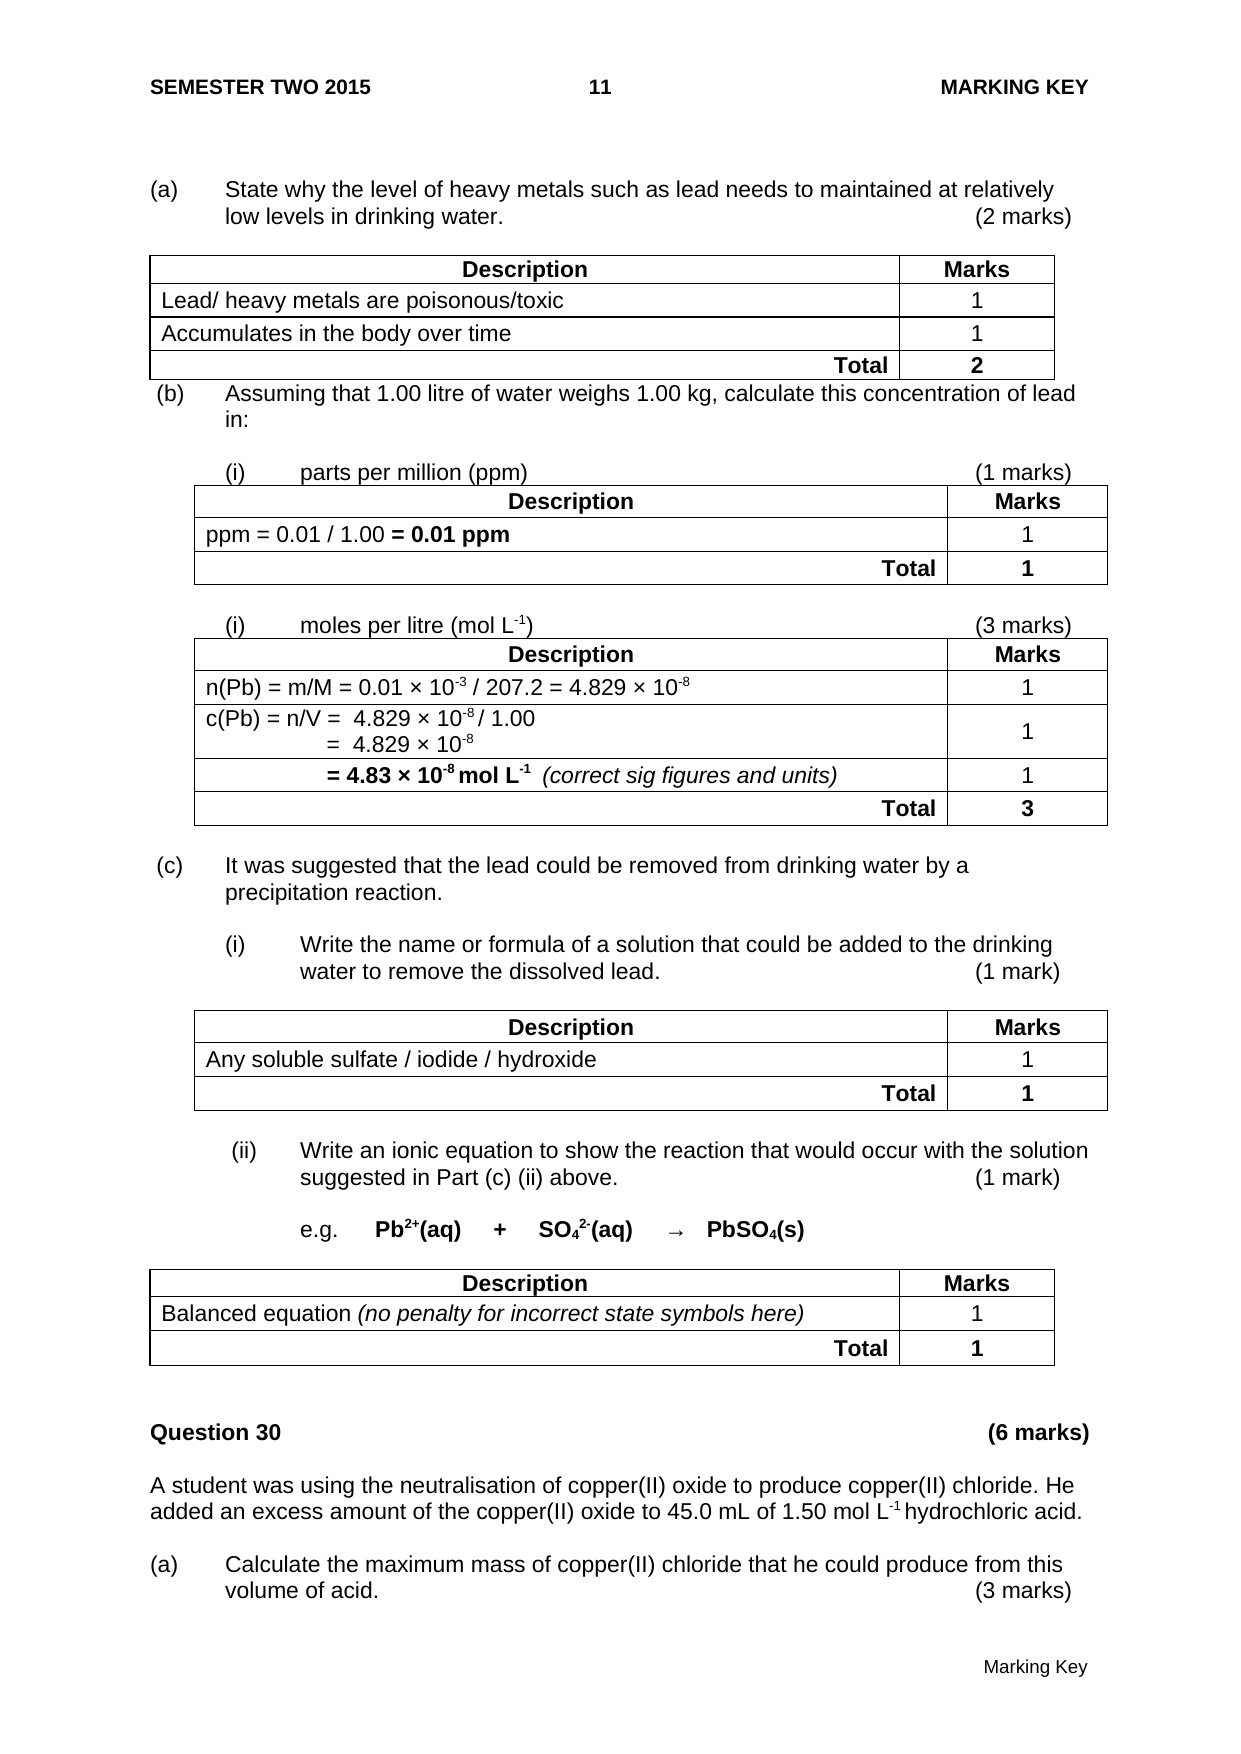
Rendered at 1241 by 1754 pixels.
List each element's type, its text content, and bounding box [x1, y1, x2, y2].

table_cell 1 [948, 1043, 1107, 1076]
text (i) parts per million (ppm) (1 marks) [150, 459, 1090, 485]
table_cell 1 [900, 1297, 1054, 1330]
table_header Marks [900, 1270, 1054, 1296]
text (b) Assuming that 1.00 litre of water weighs 1.00 kg, calculate this concentration of lead in: [150, 380, 1090, 432]
table_cell Total [151, 1331, 899, 1365]
table_cell 1 [948, 759, 1107, 791]
table_cell Balanced equation (no penalty for incorrect state symbols here) [151, 1297, 899, 1330]
table_header Description [195, 486, 947, 517]
text Question 30 (6 marks) [150, 1419, 1090, 1445]
table_header Description [151, 1270, 899, 1296]
table_cell n(Pb) = m/M = 0.01 × 10-3 / 207.2 = 4.829 × 10-8 [195, 671, 947, 704]
table_header Description [195, 639, 947, 670]
table_cell Total [151, 351, 899, 379]
table_cell 1 [948, 552, 1107, 584]
table_cell = 4.83 × 10-8 mol L-1 (correct sig figures and units) [195, 759, 947, 791]
table_cell 3 [948, 792, 1107, 825]
table_cell 1 [948, 671, 1107, 704]
text (a) State why the level of heavy metals such as lead needs to maintained at relatively low levels in drinking water. (2 marks) [150, 176, 1090, 229]
table_cell ppm = 0.01 / 1.00 = 0.01 ppm [195, 518, 947, 551]
table_cell Accumulates in the body over time [151, 318, 899, 350]
text (ii) Write an ionic equation to show the reaction that would occur with the solution suggested in Part (c) (ii) above. (1 mark) [225, 1137, 1090, 1190]
table_header Marks [948, 1011, 1107, 1042]
table_cell 1 [948, 705, 1107, 757]
text A student was using the neutralisation of copper(II) oxide to produce copper(II) chloride. He added an excess amount of the copper(II) oxide to 45.0 mL of 1.50 mol L-1 hydrochloric acid. [150, 1472, 1090, 1524]
table_cell Lead/ heavy metals are poisonous/toxic [151, 284, 899, 316]
table_cell Total [195, 552, 947, 584]
table_cell c(Pb) = n/V = 4.829 × 10-8 / 1.00 = 4.829 × 10-8 [195, 705, 947, 757]
text (c) It was suggested that the lead could be removed from drinking water by a precipitation reaction. [150, 852, 1090, 905]
table_cell 1 [948, 518, 1107, 551]
table_cell 1 [948, 1077, 1107, 1110]
table_cell Total [195, 792, 947, 825]
table_cell Any soluble sulfate / iodide / hydroxide [195, 1043, 947, 1076]
text (a) Calculate the maximum mass of copper(II) chloride that he could produce from this volume of acid. (3 marks) [150, 1551, 1090, 1603]
table_header Description [151, 256, 899, 283]
table_cell 1 [900, 318, 1054, 350]
table_cell 1 [900, 284, 1054, 316]
table_cell 1 [900, 1331, 1054, 1365]
text (i) Write the name or formula of a solution that could be added to the drinking water to remove the dissolved lead. (1 mark) [225, 931, 1090, 984]
table_header Marks [948, 486, 1107, 517]
table_cell 2 [900, 351, 1054, 379]
text e.g. Pb2+(aq) + SO42-(aq) → PbSO4(s) [225, 1216, 1090, 1242]
table_cell Total [195, 1077, 947, 1110]
table_header Marks [948, 639, 1107, 670]
text (i) moles per litre (mol L-1) (3 marks) [150, 612, 1090, 638]
table_header Description [195, 1011, 947, 1042]
table_header Marks [900, 256, 1054, 283]
